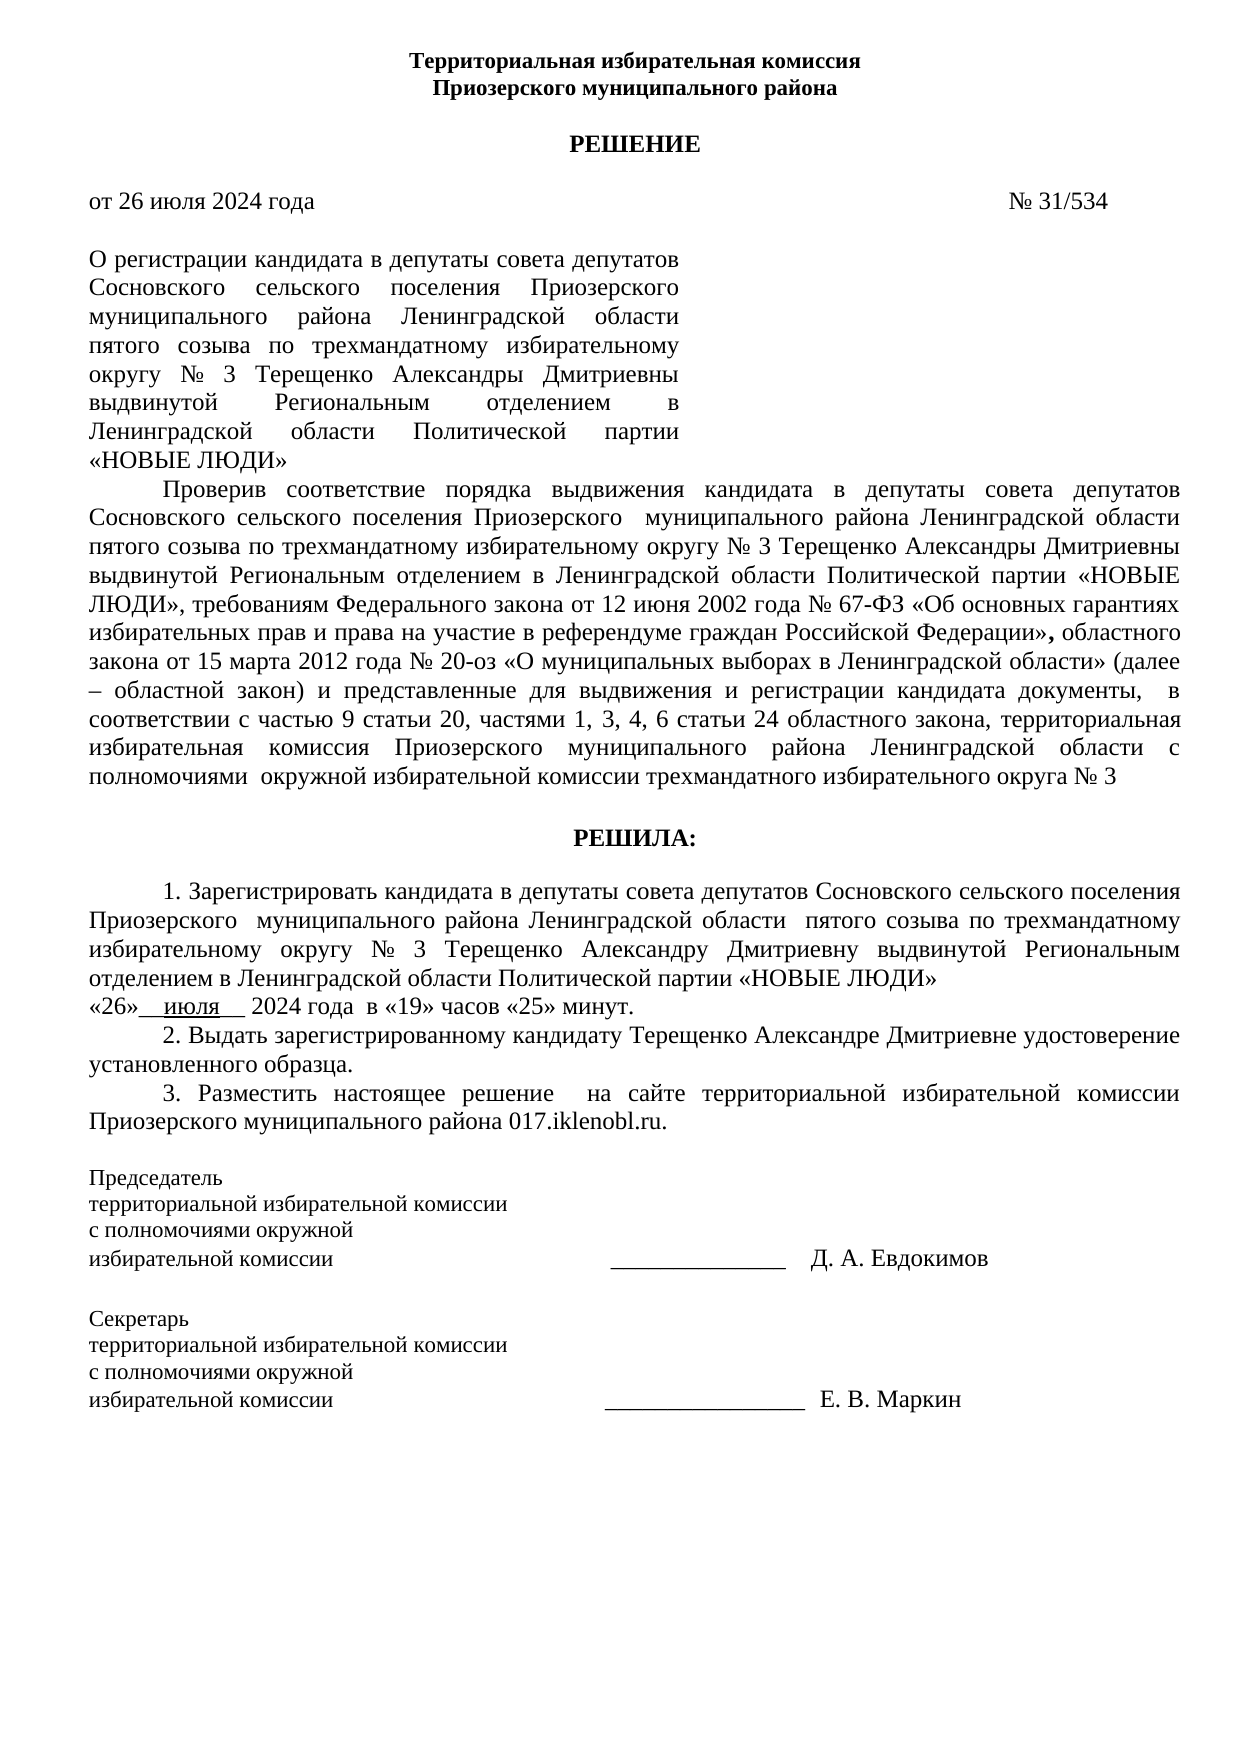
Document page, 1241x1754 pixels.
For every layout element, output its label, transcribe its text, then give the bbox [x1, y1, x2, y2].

text территориальной избирательной комиссии [89, 1332, 1181, 1358]
text с полномочиями окружной [89, 1217, 1181, 1243]
text Секретарь [89, 1305, 1181, 1332]
text территориальной избирательной комиссии [89, 1190, 1181, 1217]
text РЕШИЛА: [89, 823, 1181, 852]
text 2. Выдать зарегистрированному кандидату Терещенко Александре Дмитриевне удостоверение установленного образца. [89, 1020, 1181, 1078]
text О регистрации кандидата в депутаты совета депутатов Сосновского сельского поселения Приозерского муниципального района Ленинградской области пятого созыва по трехмандатному избирательному округу № 3 Терещенко Александры Дмитриевны выдвинутой Региональным отделением в Ленинградской области Политической партии «НОВЫЕ ЛЮДИ» [89, 244, 679, 474]
text «26»__июля__ 2024 года в «19» часов «25» минут. [89, 991, 1181, 1020]
text Проверив соответствие порядка выдвижения кандидата в депутаты совета депутатов Сосновского сельского поселения Приозерского муниципального района Ленинградской области пятого созыва по трехмандатному избирательному округу № 3 Терещенко Александры Дмитриевны выдвинутой Региональным отделением в Ленинградской области Политической партии «НОВЫЕ ЛЮДИ», требованиям Федерального закона от 12 июня 2002 года № 67-ФЗ «Об основных гарантиях избирательных прав и права на участие в референдуме граждан Российской Федерации», областного закона от 15 марта 2012 года № 20-оз «О муниципальных выборах в Ленинградской области» (далее – областной закон) и представленные для выдвижения и регистрации кандидата документы, в соответствии с частью 9 статьи 20, частями 1, 3, 4, 6 статьи 24 областного закона, территориальная избирательная комиссия Приозерского муниципального района Ленинградской области с полномочиями окружной избирательной комиссии трехмандатного избирательного округа № 3 [89, 474, 1181, 790]
text 3. Разместить настоящее решение на сайте территориальной избирательной комиссии Приозерского муниципального района 017.iklenobl.ru. [89, 1078, 1181, 1135]
text избирательной комиссии ________________ Е. В. Маркин [89, 1384, 1181, 1413]
text от 26 июля 2024 года № 31/534 [89, 186, 1181, 215]
text избирательной комиссии ______________ Д. А. Евдокимов [89, 1243, 1181, 1272]
text 1. Зарегистрировать кандидата в депутаты совета депутатов Сосновского сельского поселения Приозерского муниципального района Ленинградской области пятого созыва по трехмандатному избирательному округу № 3 Терещенко Александру Дмитриевну выдвинутой Региональным отделением в Ленинградской области Политической партии «НОВЫЕ ЛЮДИ» [89, 876, 1181, 991]
text Председатель [89, 1164, 1181, 1190]
title Территориальная избирательная комиссия [89, 47, 1181, 74]
title РЕШЕНИЕ [89, 129, 1181, 157]
title Приозерского муниципального района [89, 74, 1181, 100]
text с полномочиями окружной [89, 1358, 1181, 1384]
